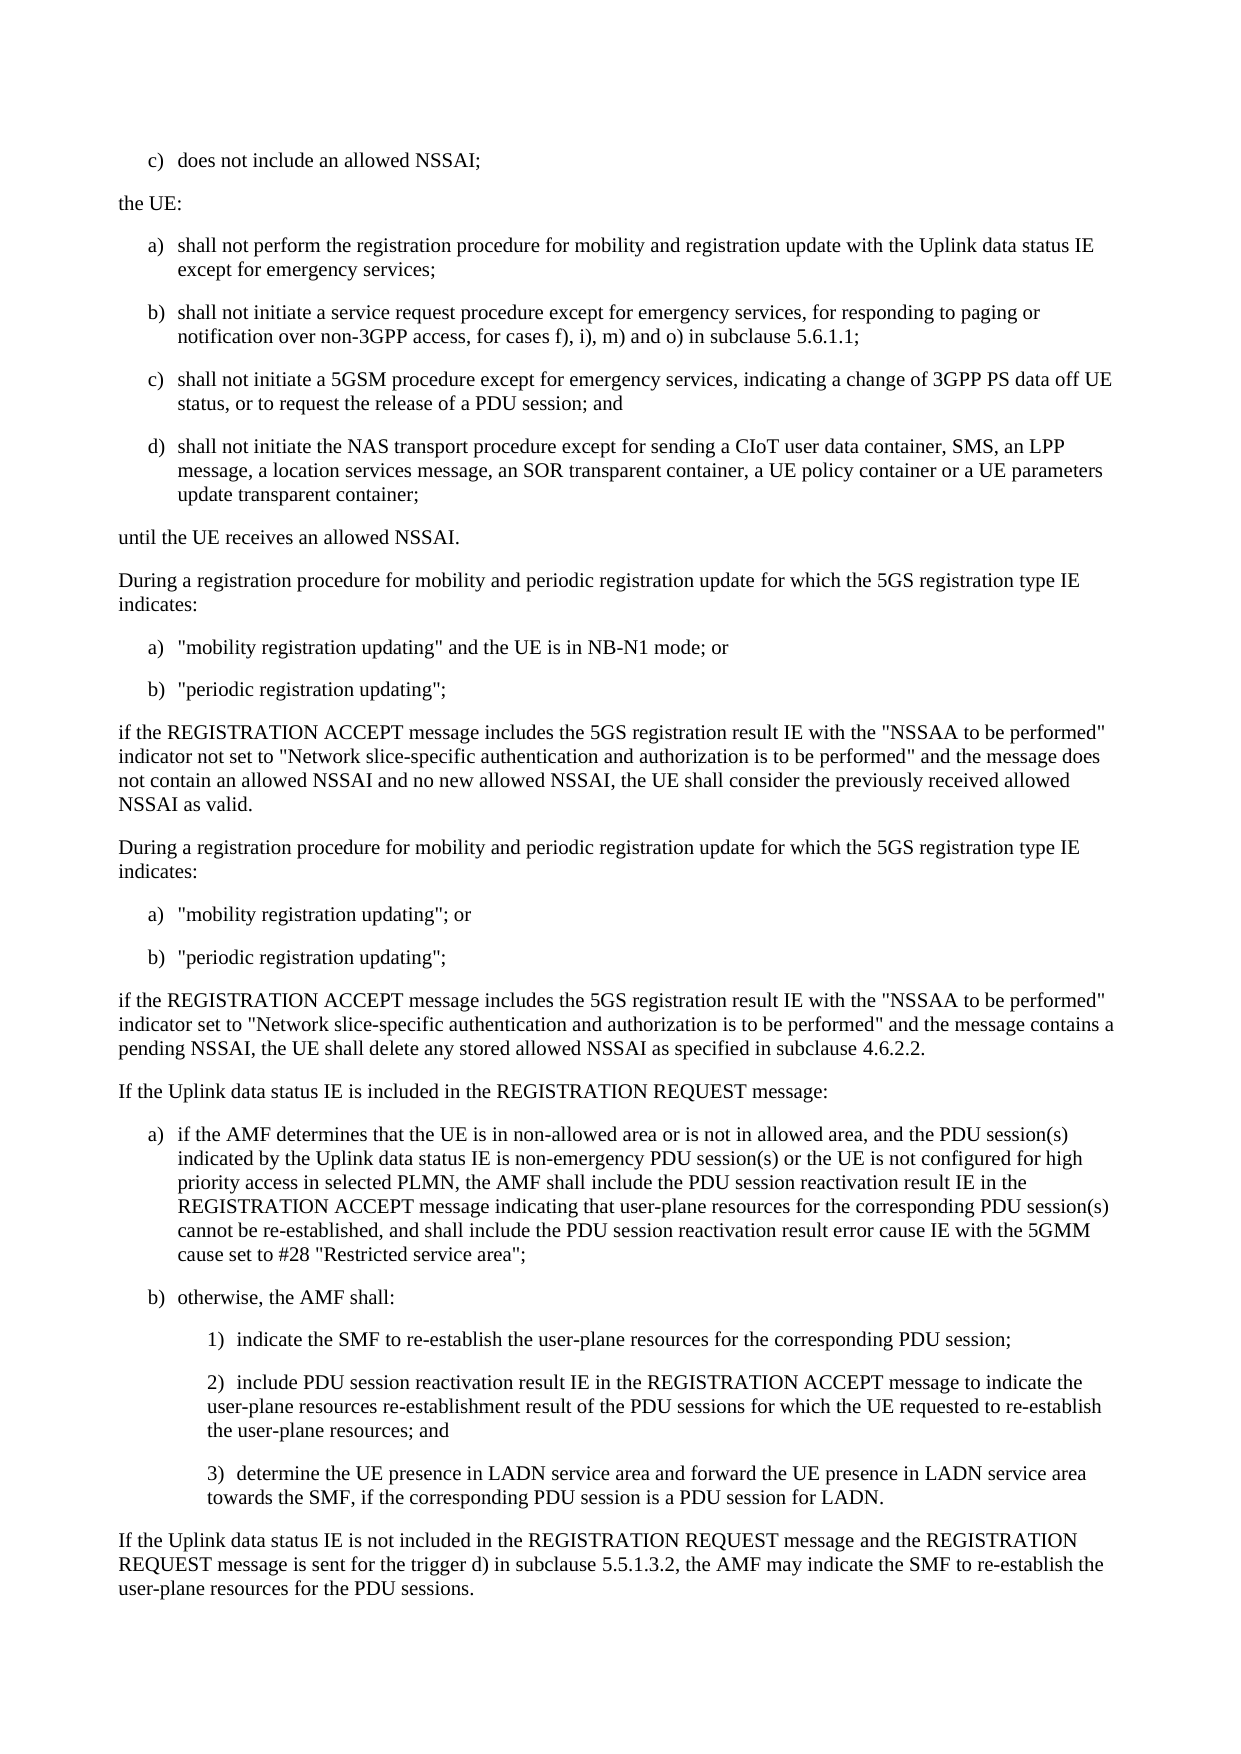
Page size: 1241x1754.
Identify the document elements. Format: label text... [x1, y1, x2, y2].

text During a registration procedure for mobility and periodic registration update for which the 5GS registration type IE indicates: [118, 568, 1122, 616]
text b) otherwise, the AMF shall: [148, 1284, 1122, 1309]
text d) shall not initiate the NAS transport procedure except for sending a CIoT user data container, SMS, an LPP message, a location services message, an SOR transparent container, a UE policy container or a UE parameters update transparent container; [148, 434, 1122, 506]
text b) "periodic registration updating"; [148, 677, 1122, 701]
text 1) indicate the SMF to re-establish the user-plane resources for the corresponding PDU session; [207, 1327, 1122, 1351]
text If the Uplink data status IE is included in the REGISTRATION REQUEST message: [118, 1079, 1122, 1103]
text 3) determine the UE presence in LADN service area and forward the UE presence in LADN service area towards the SMF, if the corresponding PDU session is a PDU session for LADN. [207, 1461, 1122, 1509]
text b) "periodic registration updating"; [148, 945, 1122, 969]
text c) shall not initiate a 5GSM procedure except for emergency services, indicating a change of 3GPP PS data off UE status, or to request the release of a PDU session; and [148, 367, 1122, 415]
text the UE: [118, 191, 1122, 214]
text if the REGISTRATION ACCEPT message includes the 5GS registration result IE with the "NSSAA to be performed" indicator set to "Network slice-specific authentication and authorization is to be performed" and the message contains a pending NSSAI, the UE shall delete any stored allowed NSSAI as specified in subclause 4.6.2.2. [118, 988, 1122, 1060]
text if the REGISTRATION ACCEPT message includes the 5GS registration result IE with the "NSSAA to be performed" indicator not set to "Network slice-specific authentication and authorization is to be performed" and the message does not contain an allowed NSSAI and no new allowed NSSAI, the UE shall consider the previously received allowed NSSAI as valid. [118, 720, 1122, 816]
text a) "mobility registration updating"; or [148, 902, 1122, 926]
text If the Uplink data status IE is not included in the REGISTRATION REQUEST message and the REGISTRATION REQUEST message is sent for the trigger d) in subclause 5.5.1.3.2, the AMF may indicate the SMF to re-establish the user-plane resources for the PDU sessions. [118, 1528, 1122, 1600]
text During a registration procedure for mobility and periodic registration update for which the 5GS registration type IE indicates: [118, 835, 1122, 883]
text c) does not include an allowed NSSAI; [148, 148, 1122, 172]
text a) if the AMF determines that the UE is in non-allowed area or is not in allowed area, and the PDU session(s) indicated by the Uplink data status IE is non-emergency PDU session(s) or the UE is not configured for high priority access in selected PLMN, the AMF shall include the PDU session reactivation result IE in the REGISTRATION ACCEPT message indicating that user-plane resources for the corresponding PDU session(s) cannot be re-established, and shall include the PDU session reactivation result error cause IE with the 5GMM cause set to #28 "Restricted service area"; [148, 1121, 1122, 1266]
text b) shall not initiate a service request procedure except for emergency services, for responding to paging or notification over non-3GPP access, for cases f), i), m) and o) in subclause 5.6.1.1; [148, 300, 1122, 348]
text a) "mobility registration updating" and the UE is in NB-N1 mode; or [148, 634, 1122, 659]
text a) shall not perform the registration procedure for mobility and registration update with the Uplink data status IE except for emergency services; [148, 233, 1122, 281]
text until the UE receives an allowed NSSAI. [118, 525, 1122, 549]
text 2) include PDU session reactivation result IE in the REGISTRATION ACCEPT message to indicate the user-plane resources re-establishment result of the PDU sessions for which the UE requested to re-establish the user-plane resources; and [207, 1370, 1122, 1442]
